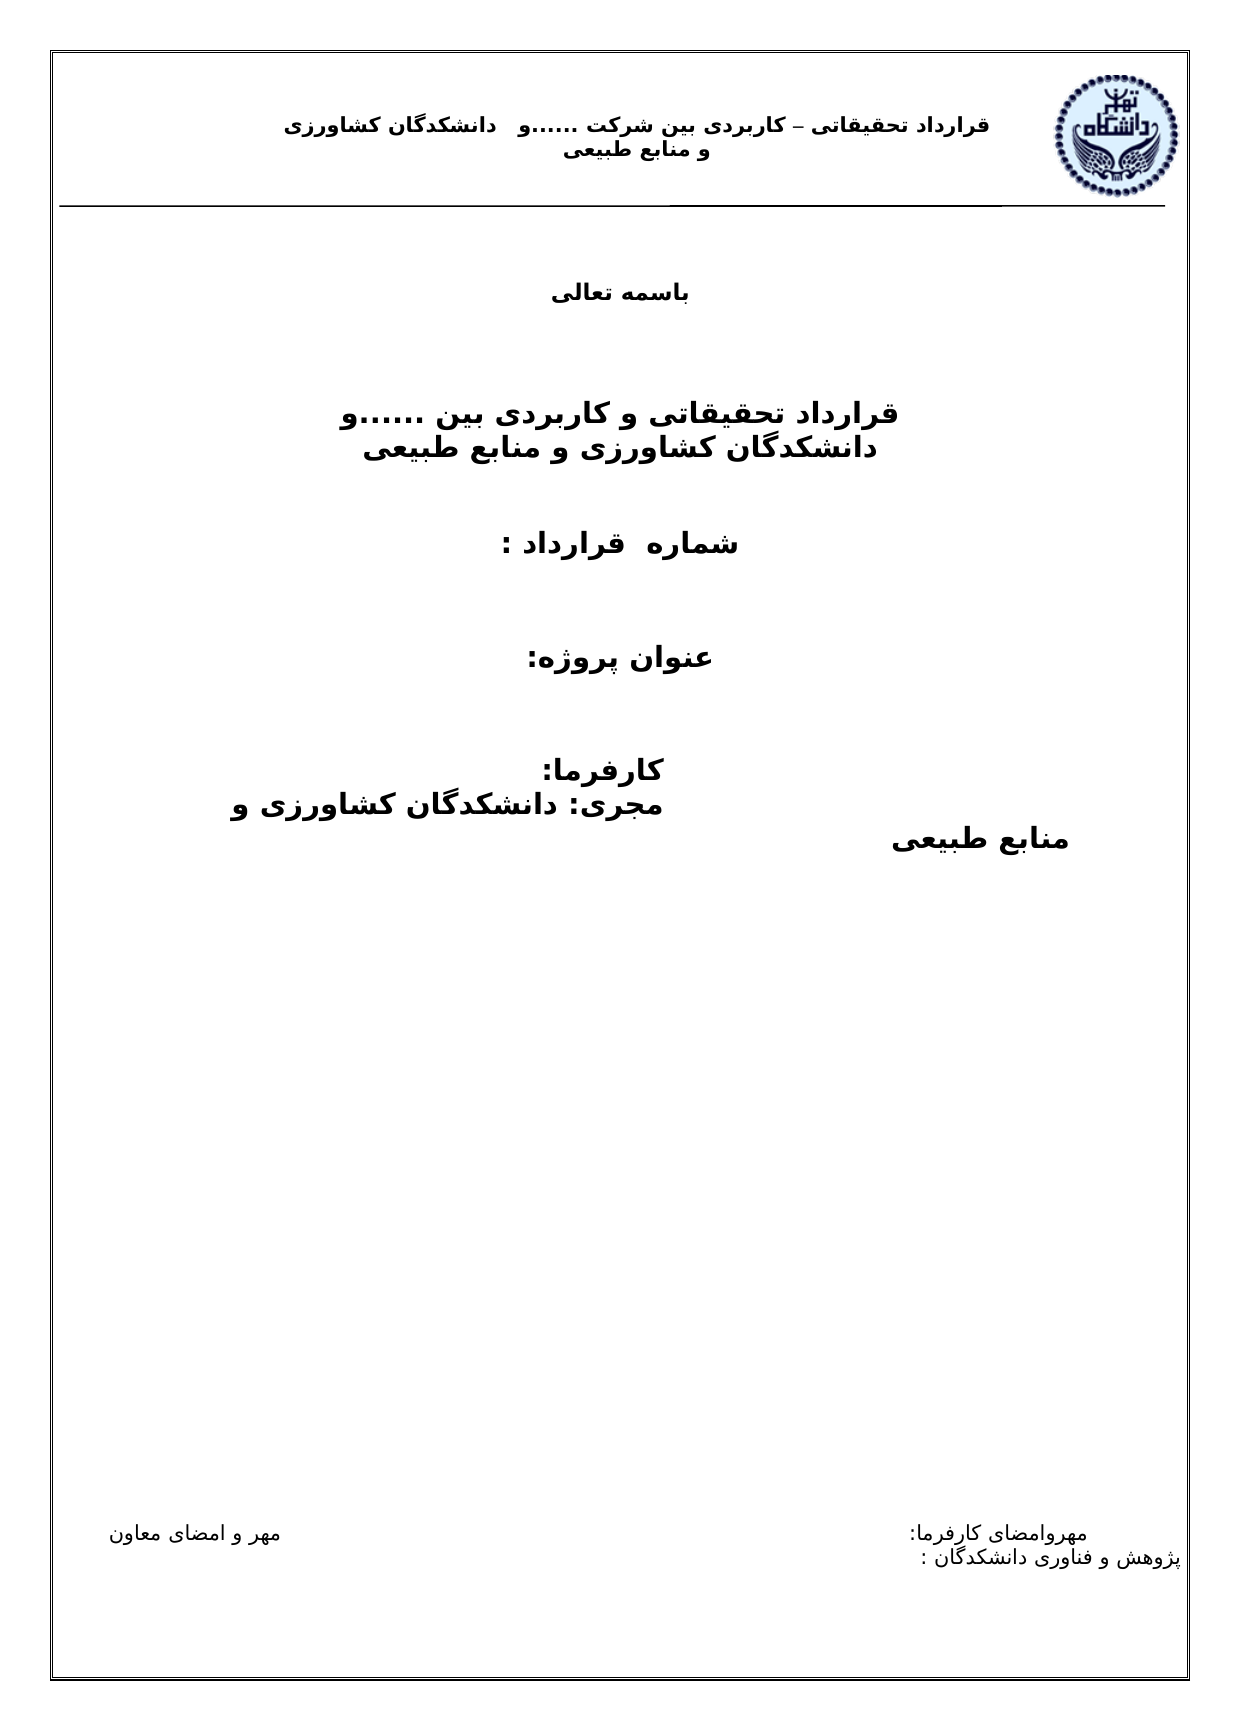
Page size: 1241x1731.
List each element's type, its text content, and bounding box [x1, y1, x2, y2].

text باسمه تعالی [59, 279, 1181, 306]
picture [1050, 75, 1182, 198]
table_header قرارداد تحقیقاتی و کاربردی بین ......و دانشکدگان کشاورزی و منابع طبیعی شماره قرارداد : عنوان پروژه: کارفرما: مجری: دانشکدگان کشاورزی و منابع طبیعی [159, 363, 1081, 929]
